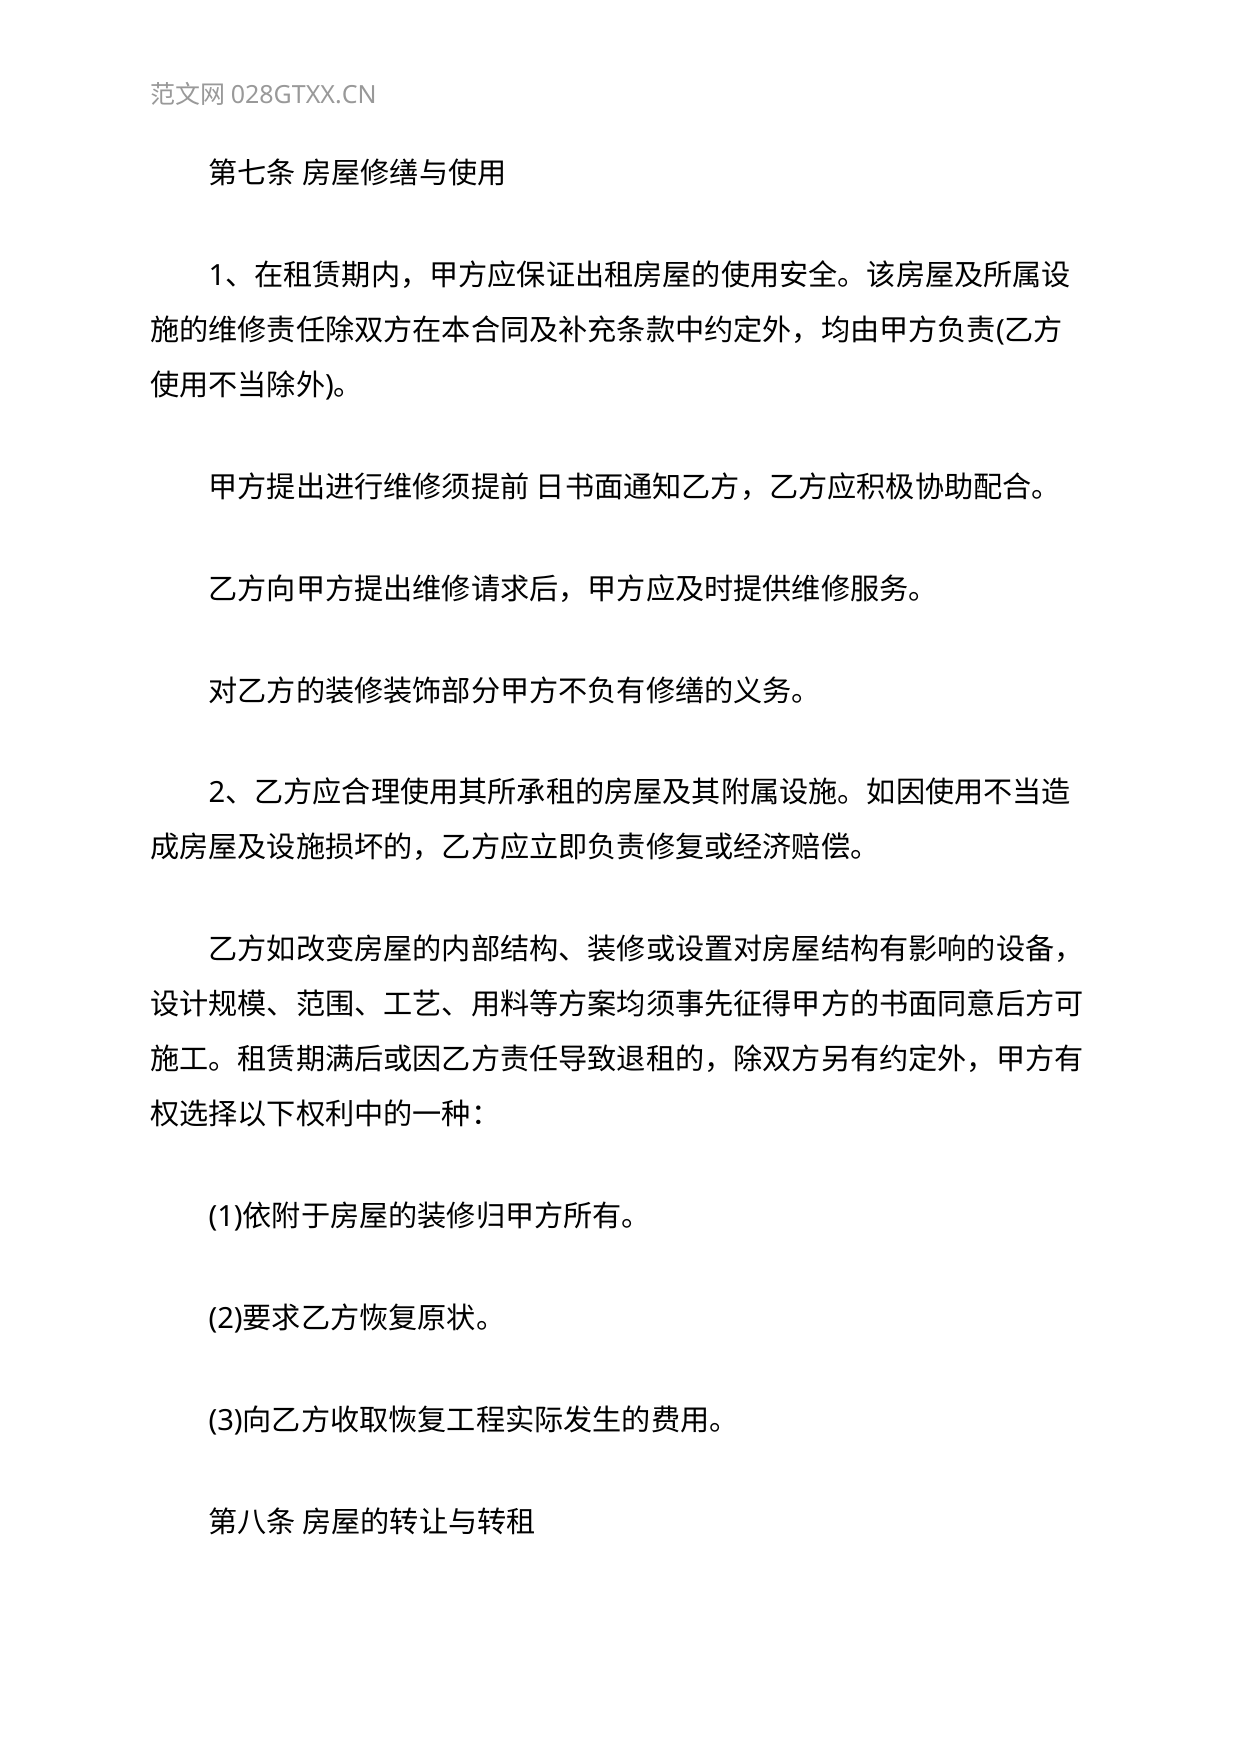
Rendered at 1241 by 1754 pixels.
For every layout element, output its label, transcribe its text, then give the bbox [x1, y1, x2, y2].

text (1)依附于房屋的装修归甲方所有。 [150, 1192, 1090, 1235]
text (2)要求乙方恢复原状。 [150, 1294, 1090, 1337]
text 第八条 房屋的转让与转租 [150, 1498, 1090, 1541]
text 乙方如改变房屋的内部结构、装修或设置对房屋结构有影响的设备，设计规模、范围、工艺、用料等方案均须事先征得甲方的书面同意后方可施工。租赁期满后或因乙方责任导致退租的，除双方另有约定外，甲方有权选择以下权利中的一种： [150, 926, 1090, 1133]
text 1、在租赁期内，甲方应保证出租房屋的使用安全。该房屋及所属设施的维修责任除双方在本合同及补充条款中约定外，均由甲方负责(乙方使用不当除外)。 [150, 252, 1090, 404]
text 乙方向甲方提出维修请求后，甲方应及时提供维修服务。 [150, 566, 1090, 608]
text 甲方提出进行维修须提前 日书面通知乙方，乙方应积极协助配合。 [150, 464, 1090, 506]
text 第七条 房屋修缮与使用 [150, 150, 1090, 192]
text 2、乙方应合理使用其所承租的房屋及其附属设施。如因使用不当造成房屋及设施损坏的，乙方应立即负责修复或经济赔偿。 [150, 769, 1090, 866]
text 对乙方的装修装饰部分甲方不负有修缮的义务。 [150, 667, 1090, 709]
text (3)向乙方收取恢复工程实际发生的费用。 [150, 1396, 1090, 1439]
